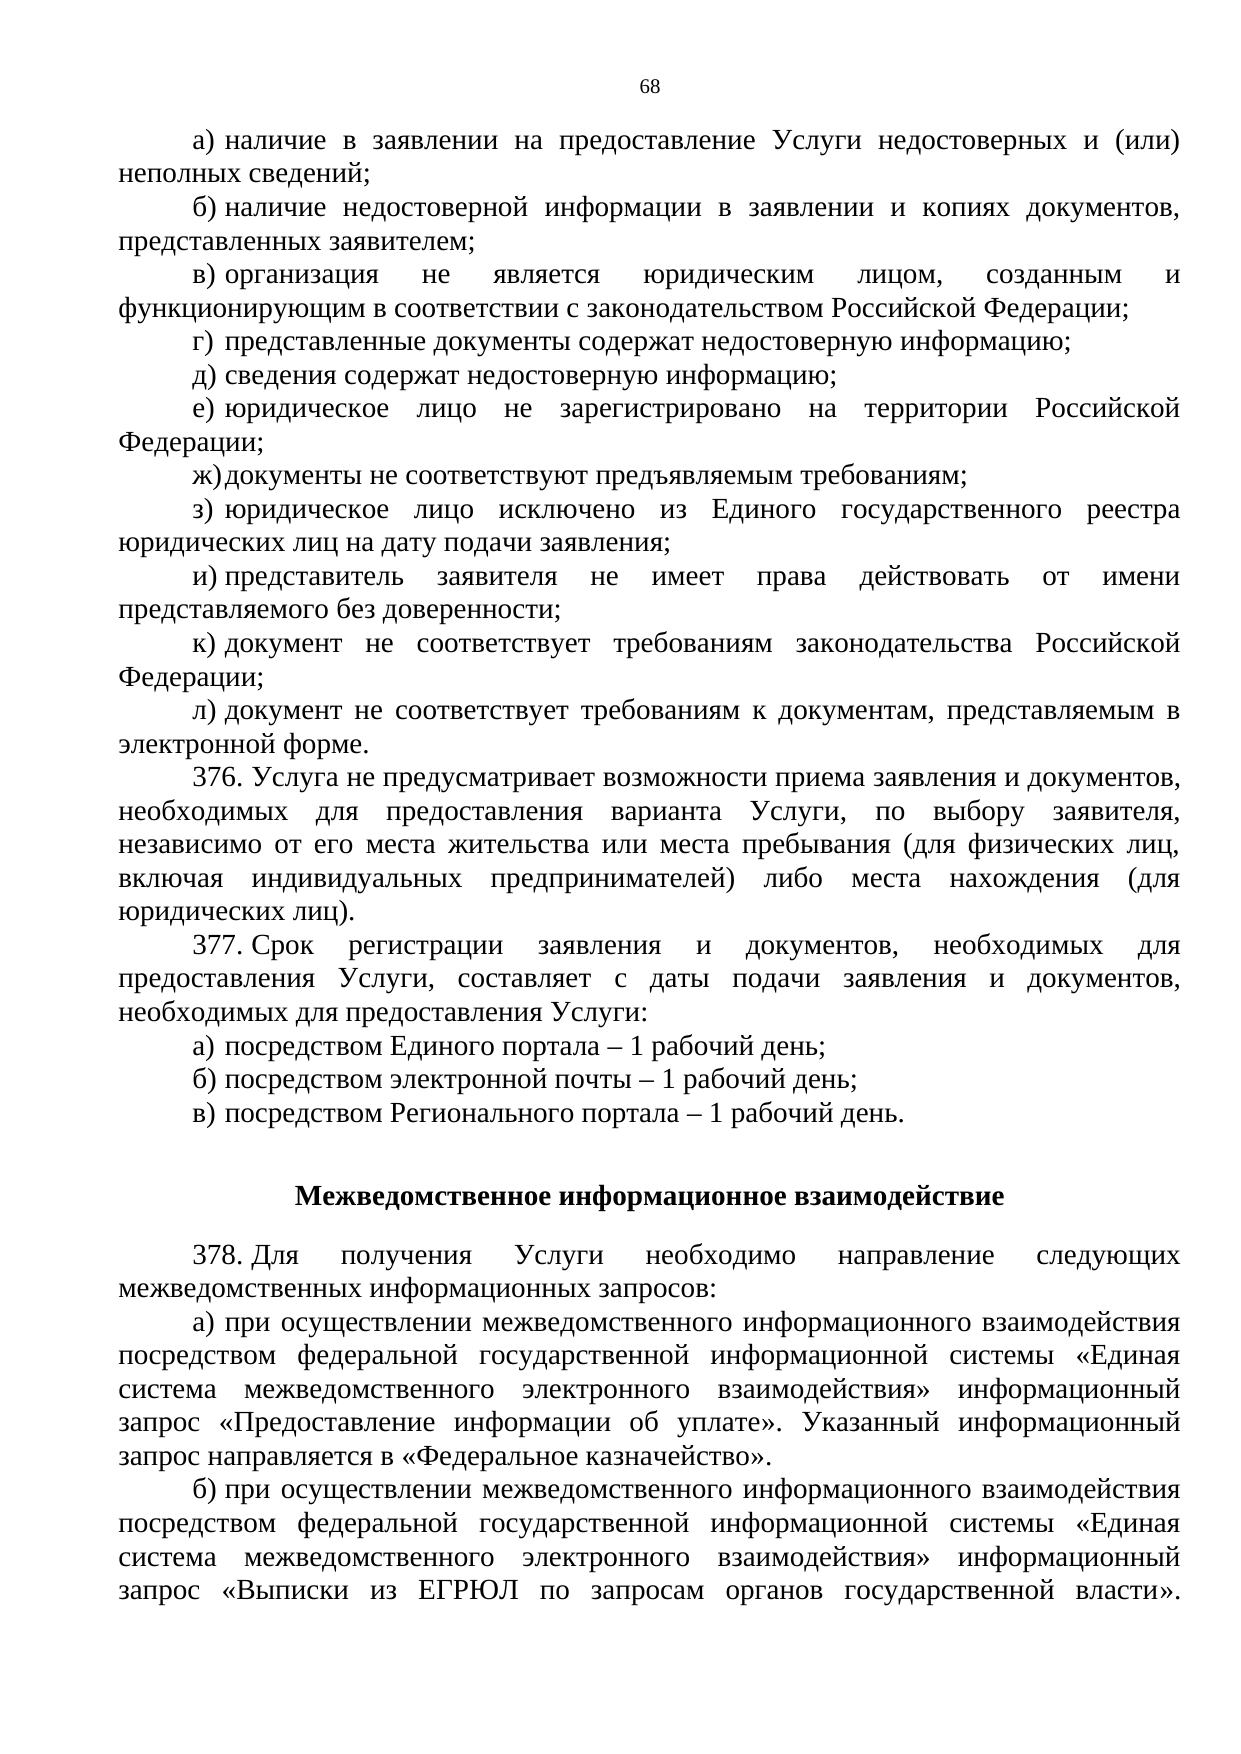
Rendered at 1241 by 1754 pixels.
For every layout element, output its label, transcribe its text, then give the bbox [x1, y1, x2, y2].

list сведения содержат недостоверную информацию; [118, 357, 1181, 390]
list документ не соответствует требованиям к документам, представляемым в электронной форме. [118, 692, 1181, 759]
list посредством электронной почты – 1 рабочий день; [118, 1061, 1181, 1095]
list Срок регистрации заявления и документов, необходимых для предоставления Услуги, составляет с даты подачи заявления и документов, необходимых для предоставления Услуги: [118, 927, 1181, 1028]
list организация не является юридическим лицом, созданным и функционирующим в соответствии с законодательством Российской Федерации; [118, 256, 1181, 323]
list документ не соответствует требованиям законодательства Российской Федерации; [118, 625, 1181, 692]
list документы не соответствуют предъявляемым требованиям; [118, 457, 1181, 491]
list наличие в заявлении на предоставление Услуги недостоверных и (или) неполных сведений; [118, 122, 1181, 189]
list наличие недостоверной информации в заявлении и копиях документов, представленных заявителем; [118, 189, 1181, 256]
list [118, 1472, 1181, 1606]
list при осуществлении межведомственного информационного взаимодействия посредством федеральной государственной информационной системы «Единая система межведомственного электронного взаимодействия» информационный запрос «Предоставление информации об уплате». Указанный информационный запрос направляется в «Федеральное казначейство». [118, 1304, 1181, 1472]
list посредством Единого портала – 1 рабочий день; [118, 1028, 1181, 1061]
list юридическое лицо исключено из Единого государственного реестра юридических лиц на дату подачи заявления; [118, 491, 1181, 558]
list Для получения Услуги необходимо направление следующих межведомственных информационных запросов: [118, 1237, 1181, 1304]
list представленные документы содержат недостоверную информацию; [118, 323, 1181, 357]
list Услуга не предусматривает возможности приема заявления и документов, необходимых для предоставления варианта Услуги, по выбору заявителя, независимо от его места жительства или места пребывания (для физических лиц, включая индивидуальных предпринимателей) либо места нахождения (для юридических лиц). [118, 759, 1181, 927]
list посредством Регионального портала – 1 рабочий день. [118, 1095, 1181, 1128]
list юридическое лицо не зарегистрировано на территории Российской Федерации; [118, 390, 1181, 457]
list представитель заявителя не имеет права действовать от имени представляемого без доверенности; [118, 558, 1181, 625]
text Межведомственное информационное взаимодействие [118, 1178, 1181, 1212]
